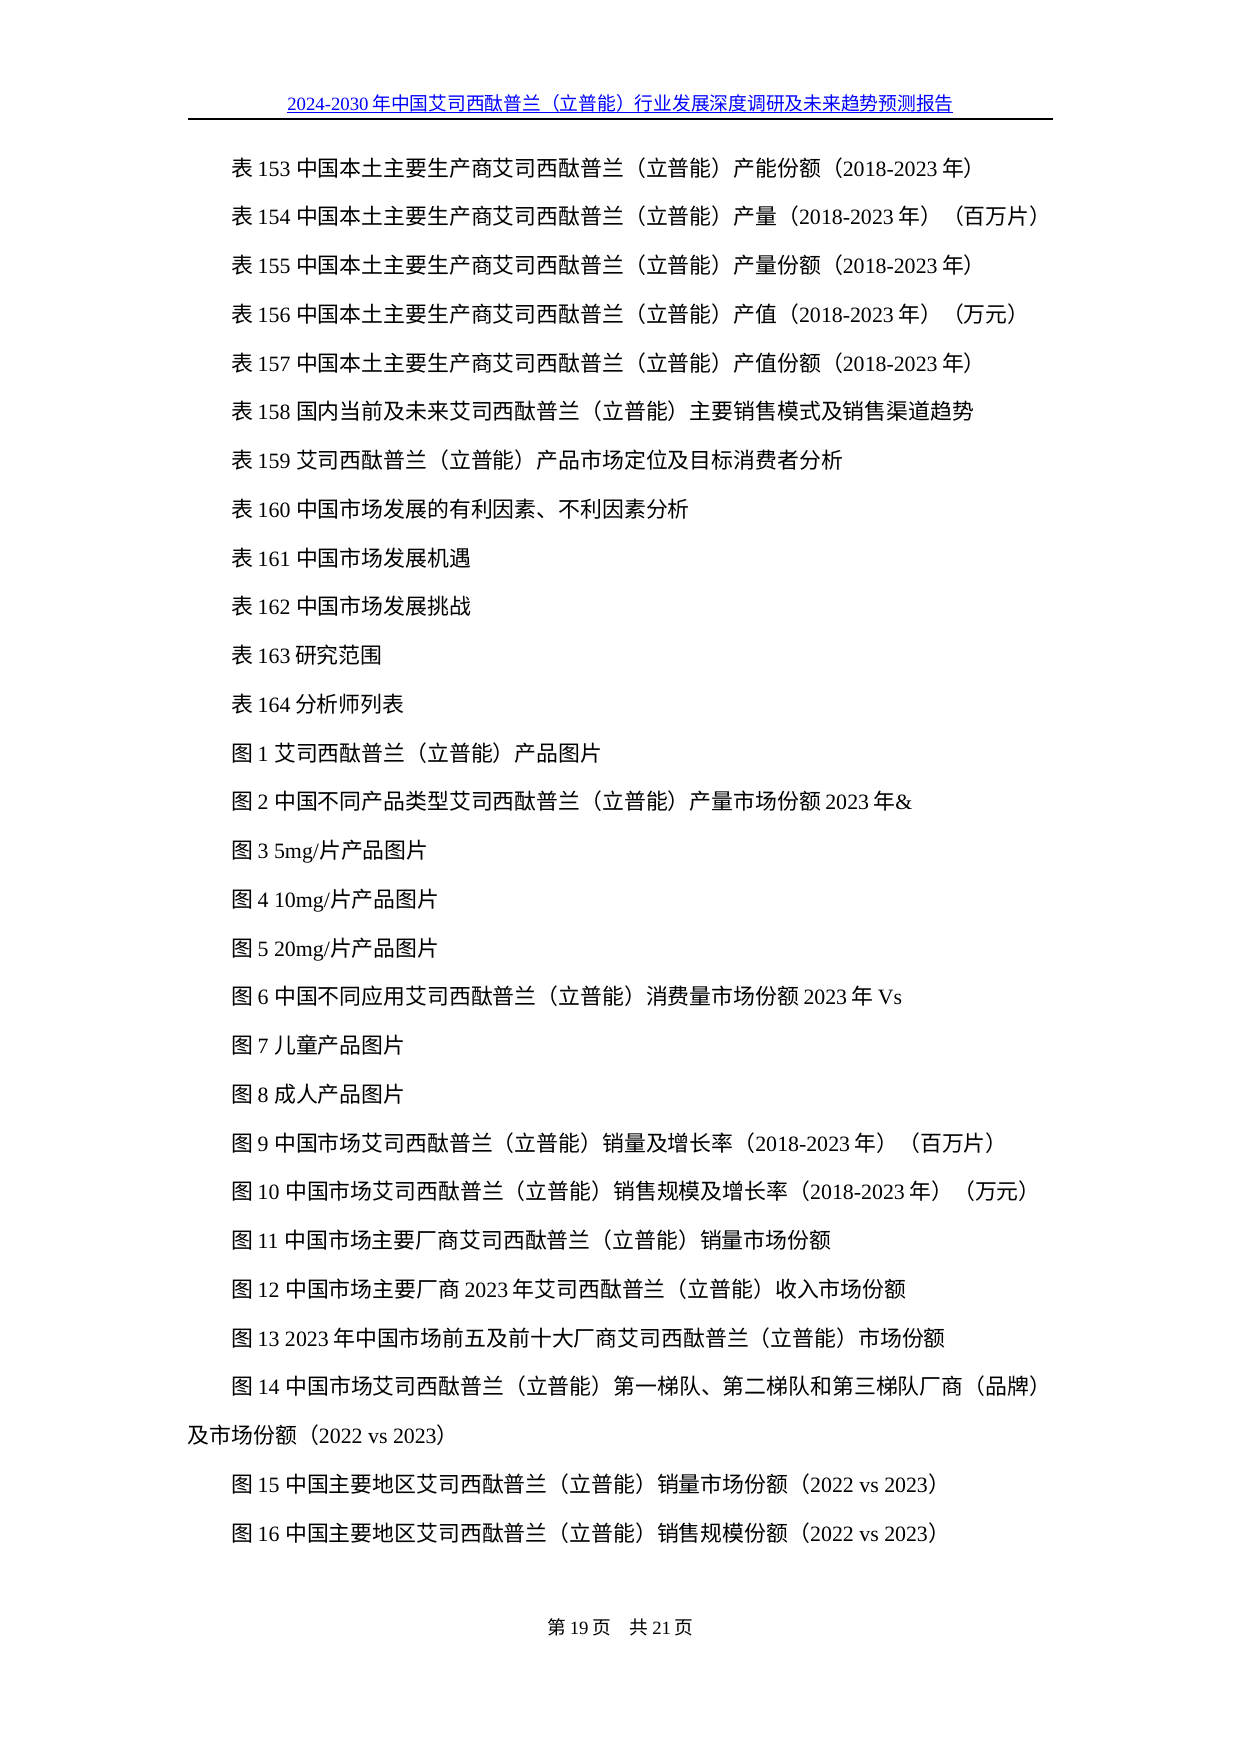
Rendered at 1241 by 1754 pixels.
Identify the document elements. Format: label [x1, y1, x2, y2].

text [187, 150, 1053, 1548]
